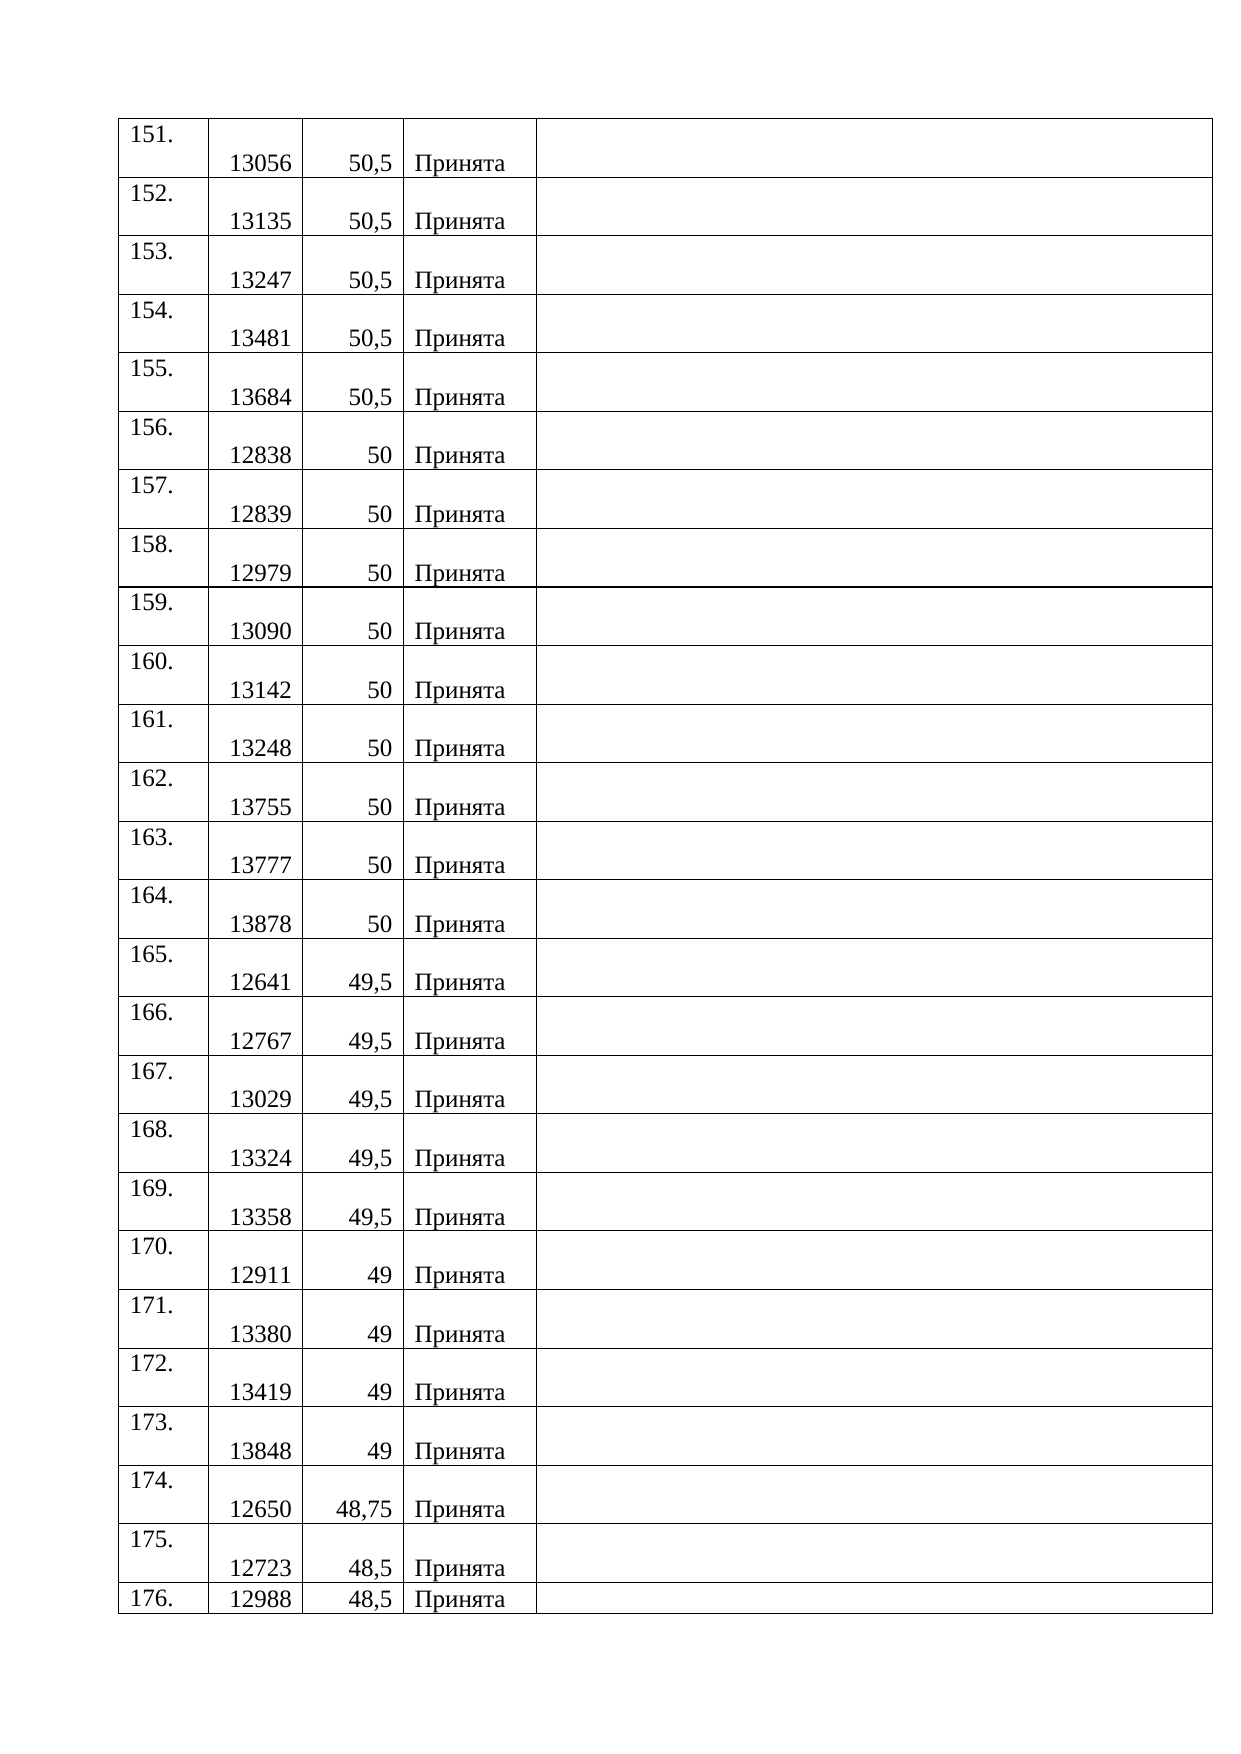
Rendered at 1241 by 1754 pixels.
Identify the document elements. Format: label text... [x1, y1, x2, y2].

table_cell [537, 646, 1212, 703]
table_cell 50 [303, 470, 403, 528]
table_cell 13135 [209, 178, 302, 235]
table_cell [537, 1466, 1212, 1523]
table_cell [537, 705, 1212, 762]
table_cell 13029 [209, 1056, 302, 1113]
table_cell 50,5 [303, 353, 403, 411]
table_cell [537, 1231, 1212, 1289]
table_cell 13380 [209, 1290, 302, 1347]
table_cell 13755 [209, 763, 302, 821]
table_cell [119, 1231, 208, 1289]
table_cell Принята [404, 1349, 536, 1406]
table_cell [119, 1173, 208, 1230]
table_cell [119, 470, 208, 528]
table_cell [537, 178, 1212, 235]
table_cell Принята [404, 470, 536, 528]
table_cell [537, 939, 1212, 996]
table_cell Принята [404, 353, 536, 411]
table_cell [119, 119, 208, 177]
table_cell 13848 [209, 1407, 302, 1464]
table_cell [537, 763, 1212, 821]
table_cell Принята [404, 705, 536, 762]
table_cell 50 [303, 646, 403, 703]
table_cell 50 [303, 822, 403, 879]
table_cell Принята [404, 880, 536, 938]
table_cell [537, 1056, 1212, 1113]
table_cell Принята [404, 1290, 536, 1347]
table_cell Принята [404, 1114, 536, 1172]
table_cell 12839 [209, 470, 302, 528]
table_cell [119, 705, 208, 762]
table_cell [119, 1466, 208, 1523]
table_cell 12911 [209, 1231, 302, 1289]
table_cell 13419 [209, 1349, 302, 1406]
table_cell Принята [404, 1056, 536, 1113]
table_cell 49 [303, 1231, 403, 1289]
table_cell 49 [303, 1349, 403, 1406]
table_cell 13247 [209, 236, 302, 294]
table_cell Принята [404, 178, 536, 235]
table_cell 50 [303, 588, 403, 645]
table_cell [119, 353, 208, 411]
table_cell Принята [404, 236, 536, 294]
table_cell [119, 178, 208, 235]
table_cell Принята [404, 1231, 536, 1289]
table_cell Принята [404, 1524, 536, 1582]
table_cell 50,5 [303, 295, 403, 352]
table_cell [119, 529, 208, 586]
table_cell 12767 [209, 997, 302, 1055]
table_cell 49,5 [303, 939, 403, 996]
table_cell 12979 [209, 529, 302, 586]
table_cell 48,5 [303, 1524, 403, 1582]
table_cell [119, 822, 208, 879]
table_cell [119, 1056, 208, 1113]
table_cell [119, 1583, 208, 1613]
table_cell 13142 [209, 646, 302, 703]
table_cell 49 [303, 1407, 403, 1464]
table_cell 49,5 [303, 997, 403, 1055]
table_cell 13358 [209, 1173, 302, 1230]
table_cell [537, 353, 1212, 411]
table_cell 49,5 [303, 1114, 403, 1172]
table_cell [119, 236, 208, 294]
table_cell [537, 1407, 1212, 1464]
table_cell [119, 1524, 208, 1582]
table_cell Принята [404, 588, 536, 645]
table_cell [537, 412, 1212, 469]
table_cell [119, 939, 208, 996]
table_cell [537, 295, 1212, 352]
table_cell 50,5 [303, 236, 403, 294]
table_cell [537, 822, 1212, 879]
table_cell 50 [303, 412, 403, 469]
table_cell Принята [404, 295, 536, 352]
table_cell [537, 236, 1212, 294]
table_cell 13090 [209, 588, 302, 645]
table_cell [119, 646, 208, 703]
table_cell 48,75 [303, 1466, 403, 1523]
table_cell 50,5 [303, 178, 403, 235]
table_cell Принята [404, 529, 536, 586]
table_cell [537, 529, 1212, 586]
table_cell [537, 1173, 1212, 1230]
table_cell 49 [303, 1290, 403, 1347]
table_cell 12650 [209, 1466, 302, 1523]
table_cell Принята [404, 1407, 536, 1464]
table_cell Принята [404, 997, 536, 1055]
table_cell 13684 [209, 353, 302, 411]
table_cell 13324 [209, 1114, 302, 1172]
table_cell 12641 [209, 939, 302, 996]
table_cell [537, 1349, 1212, 1406]
table_cell Принята [404, 822, 536, 879]
table_cell [537, 880, 1212, 938]
table_cell 13248 [209, 705, 302, 762]
table_cell [119, 1407, 208, 1464]
table_cell [119, 1290, 208, 1347]
table_cell [537, 1290, 1212, 1347]
table_cell 12988 [209, 1583, 302, 1613]
table_cell Принята [404, 119, 536, 177]
table_cell [119, 1114, 208, 1172]
table_cell 50 [303, 705, 403, 762]
table_cell [119, 295, 208, 352]
table_cell 13481 [209, 295, 302, 352]
table_cell [537, 997, 1212, 1055]
table_cell 50 [303, 529, 403, 586]
table_cell [537, 470, 1212, 528]
table_cell 48,5 [303, 1583, 403, 1613]
table_cell Принята [404, 939, 536, 996]
table_cell 50 [303, 880, 403, 938]
table_cell 50,5 [303, 119, 403, 177]
table_cell [119, 880, 208, 938]
table_cell [537, 1114, 1212, 1172]
table_cell Принята [404, 763, 536, 821]
table_cell 49,5 [303, 1056, 403, 1113]
table_cell Принята [404, 412, 536, 469]
table_cell 13777 [209, 822, 302, 879]
table_cell [119, 412, 208, 469]
table_cell 49,5 [303, 1173, 403, 1230]
table_cell [119, 763, 208, 821]
table_cell [119, 588, 208, 645]
table_cell 13878 [209, 880, 302, 938]
table_cell Принята [404, 1466, 536, 1523]
table_cell Принята [404, 646, 536, 703]
table_cell 12838 [209, 412, 302, 469]
table_cell [537, 1583, 1212, 1613]
table_cell [537, 588, 1212, 645]
table_cell [119, 997, 208, 1055]
table_cell [119, 1349, 208, 1406]
table_cell [537, 1524, 1212, 1582]
table_cell 50 [303, 763, 403, 821]
table_cell Принята [404, 1583, 536, 1613]
table_cell 12723 [209, 1524, 302, 1582]
table_cell [537, 119, 1212, 177]
table_cell 13056 [209, 119, 302, 177]
table_cell Принята [404, 1173, 536, 1230]
